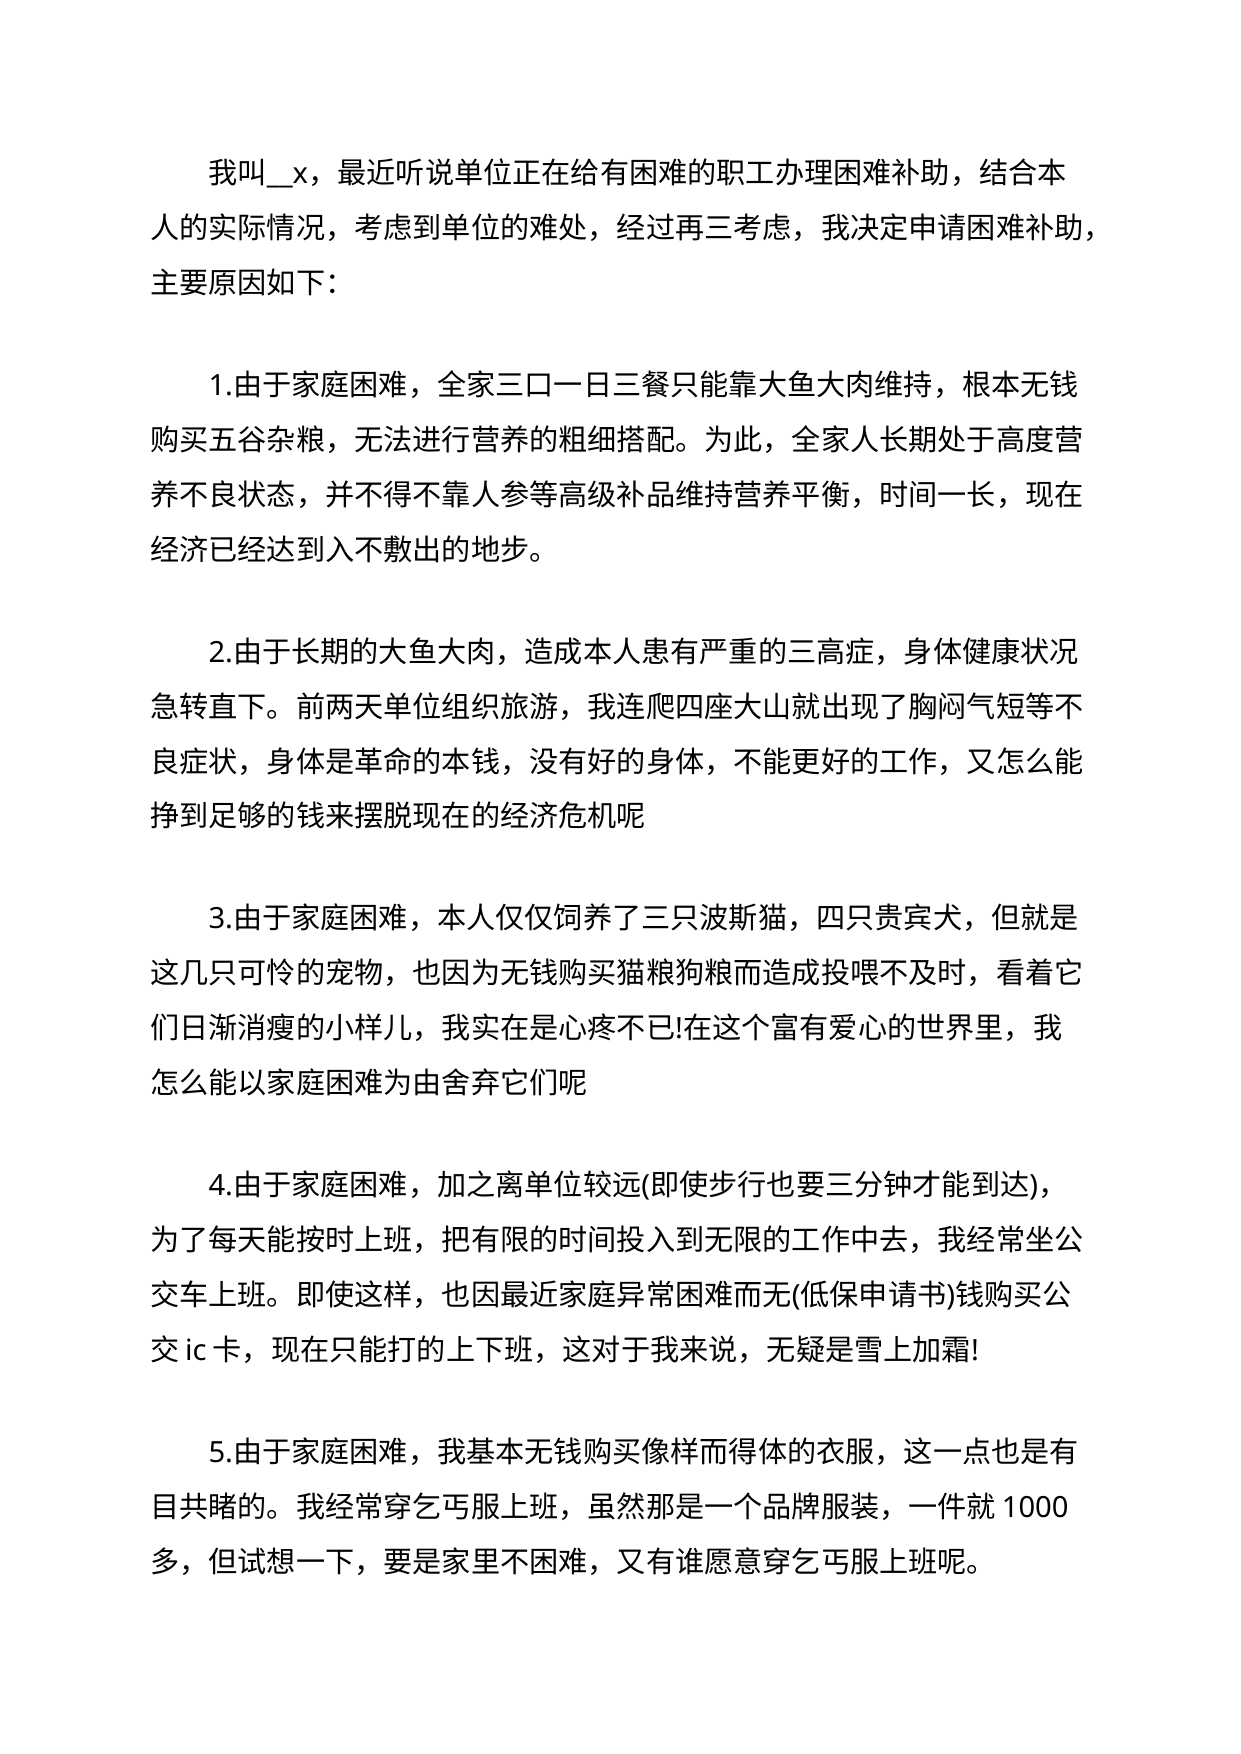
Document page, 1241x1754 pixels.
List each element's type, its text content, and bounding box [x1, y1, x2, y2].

text 4.由于家庭困难，加之离单位较远(即使步行也要三分钟才能到达)，为了每天能按时上班，把有限的时间投入到无限的工作中去，我经常坐公交车上班。即使这样，也因最近家庭异常困难而无(低保申请书)钱购买公交ic卡，现在只能打的上下班，这对于我来说，无疑是雪上加霜! [150, 1161, 1090, 1369]
text 1.由于家庭困难，全家三口一日三餐只能靠大鱼大肉维持，根本无钱购买五谷杂粮，无法进行营养的粗细搭配。为此，全家人长期处于高度营养不良状态，并不得不靠人参等高级补品维持营养平衡，时间一长，现在经济已经达到入不敷出的地步。 [150, 362, 1090, 569]
text 我叫__x，最近听说单位正在给有困难的职工办理困难补助，结合本人的实际情况，考虑到单位的难处，经过再三考虑，我决定申请困难补助，主要原因如下： [150, 150, 1090, 302]
text 2.由于长期的大鱼大肉，造成本人患有严重的三高症，身体健康状况急转直下。前两天单位组织旅游，我连爬四座大山就出现了胸闷气短等不良症状，身体是革命的本钱，没有好的身体，不能更好的工作，又怎么能挣到足够的钱来摆脱现在的经济危机呢 [150, 628, 1090, 835]
text 5.由于家庭困难，我基本无钱购买像样而得体的衣服，这一点也是有目共睹的。我经常穿乞丐服上班，虽然那是一个品牌服装，一件就1000多，但试想一下，要是家里不困难，又有谁愿意穿乞丐服上班呢。 [150, 1428, 1090, 1581]
text 3.由于家庭困难，本人仅仅饲养了三只波斯猫，四只贵宾犬，但就是这几只可怜的宠物，也因为无钱购买猫粮狗粮而造成投喂不及时，看着它们日渐消瘦的小样儿，我实在是心疼不已!在这个富有爱心的世界里，我怎么能以家庭困难为由舍弃它们呢 [150, 895, 1090, 1102]
